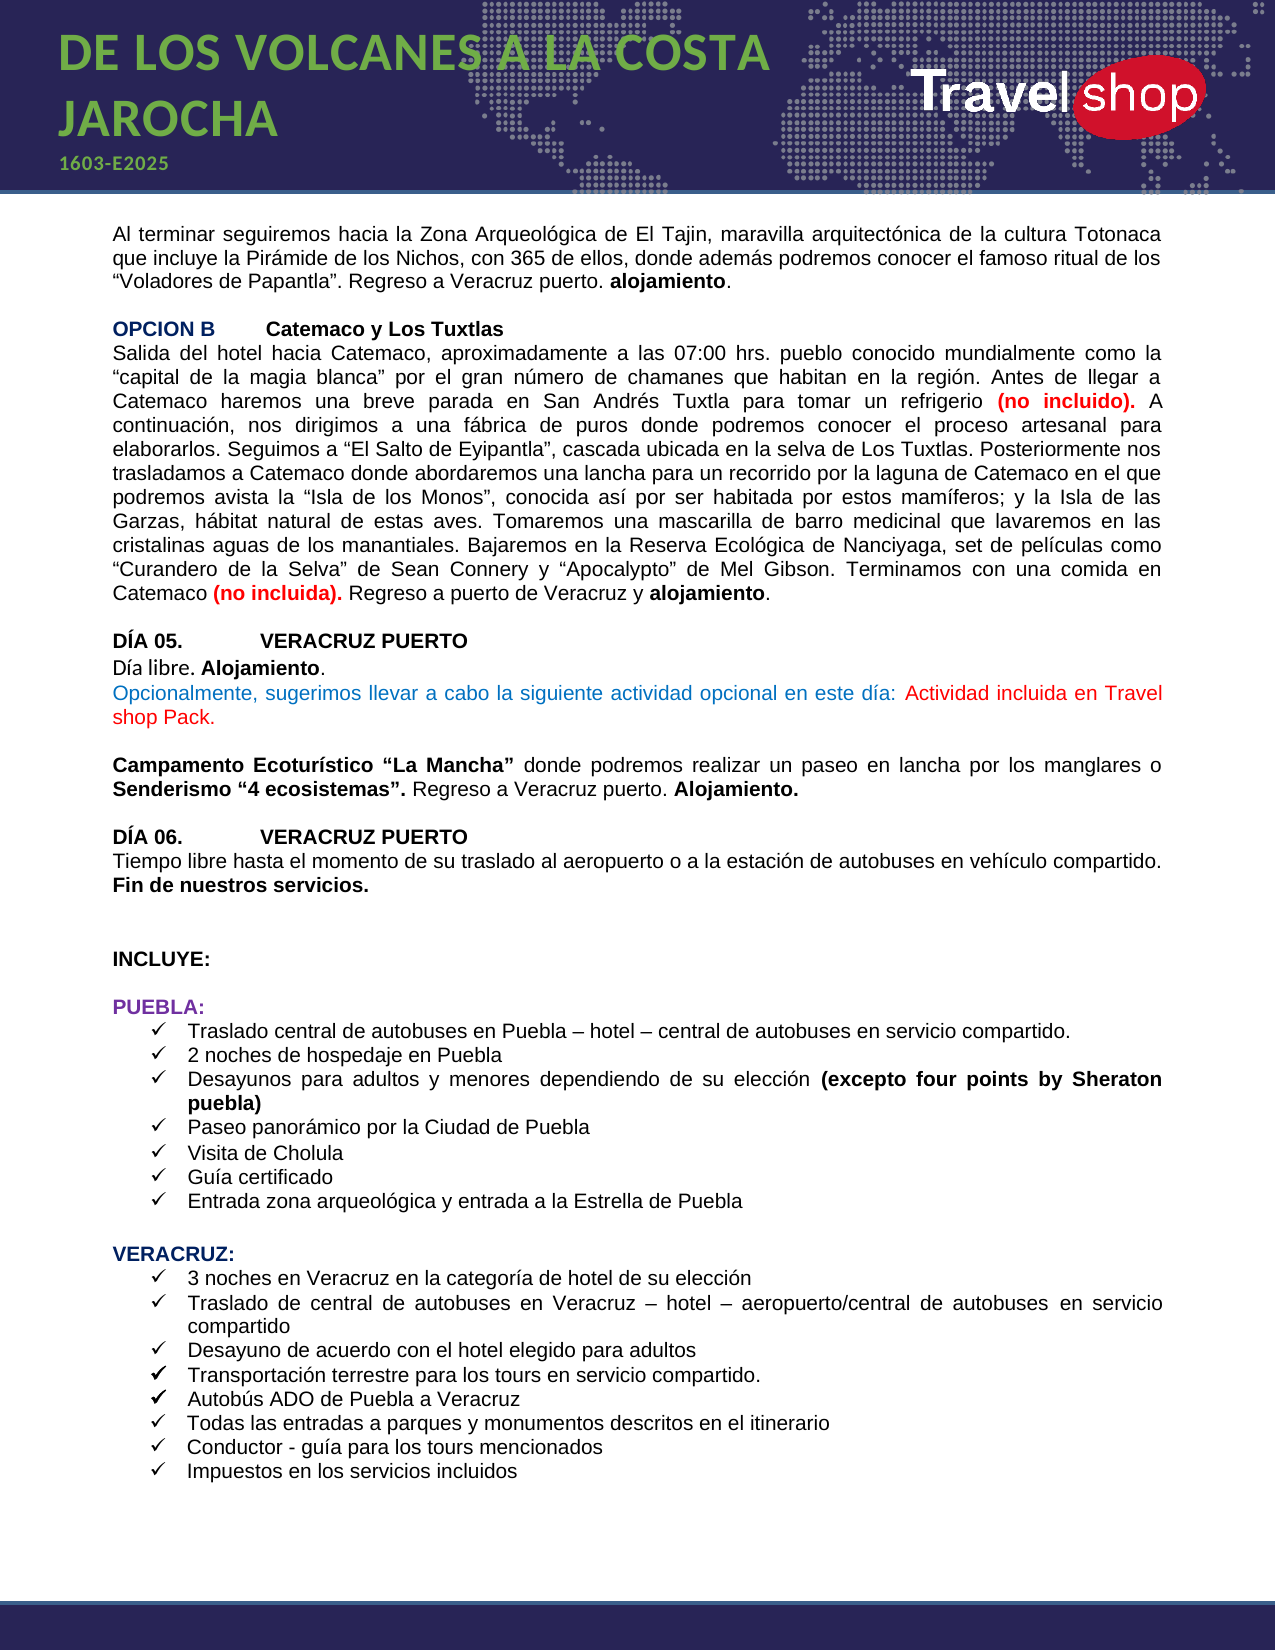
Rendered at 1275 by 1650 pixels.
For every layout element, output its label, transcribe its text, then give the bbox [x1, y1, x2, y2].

list Paseo panorámico por la Ciudad de Puebla [150, 1114, 1163, 1139]
text INCLUYE: [112, 947, 1163, 971]
list Desayuno de acuerdo con el hotel elegido para adultos [150, 1338, 1163, 1362]
text DÍA 05. VERACRUZ PUERTO [112, 629, 1163, 653]
text Día libre. Alojamiento. [112, 653, 1163, 681]
list 3 noches en Veracruz en la categoría de hotel de su elección [150, 1266, 1163, 1290]
list Traslado de central de autobuses en Veracruz – hotel – aeropuerto/central de autobuses en servicio compartido [150, 1290, 1163, 1338]
list Guía certificado [150, 1165, 1009, 1189]
text PUEBLA: [112, 994, 1163, 1018]
list Conductor - guía para los tours mencionados [149, 1434, 1163, 1459]
list Impuestos en los servicios incluidos [149, 1459, 1163, 1483]
text Campamento Ecoturístico “La Mancha” donde podremos realizar un paseo en lancha por los manglares o Senderismo “4 ecosistemas”. Regreso a Veracruz puerto. Alojamiento. [112, 753, 1163, 801]
list Todas las entradas a parques y monumentos descritos en el itinerario [149, 1411, 1163, 1434]
list Transportación terrestre para los tours en servicio compartido. [150, 1362, 1163, 1386]
text DÍA 06. VERACRUZ PUERTO [112, 824, 1163, 848]
list Visita de Cholula [150, 1141, 1009, 1165]
list Traslado central de autobuses en Puebla – hotel – central de autobuses en servicio compartido. [150, 1018, 1163, 1042]
text Al terminar seguiremos hacia la Zona Arqueológica de El Tajin, maravilla arquitectónica de la cultura Totonaca que incluye la Pirámide de los Nichos, con 365 de ellos, donde además podremos conocer el famoso ritual de los “Voladores de Papantla”. Regreso a Veracruz puerto. alojamiento. [112, 221, 1163, 293]
text VERACRUZ: [112, 1242, 1009, 1266]
text OPCION B Catemaco y Los Tuxtlas [112, 317, 1163, 341]
list Entrada zona arqueológica y entrada a la Estrella de Puebla [150, 1189, 1009, 1213]
list Desayunos para adultos y menores dependiendo de su elección (excepto four points by Sheraton puebla) [150, 1067, 1163, 1114]
list 2 noches de hospedaje en Puebla [150, 1042, 1163, 1067]
text Tiempo libre hasta el momento de su traslado al aeropuerto o a la estación de autobuses en vehículo compartido. Fin de nuestros servicios. [112, 848, 1163, 896]
picture [910, 55, 1206, 140]
text Salida del hotel hacia Catemaco, aproximadamente a las 07:00 hrs. pueblo conocido mundialmente como la “capital de la magia blanca” por el gran número de chamanes que habitan en la región. Antes de llegar a Catemaco haremos una breve parada en San Andrés Tuxtla para tomar un refrigerio (no incluido). A continuación, nos dirigimos a una fábrica de puros donde podremos conocer el proceso artesanal para elaborarlos. Seguimos a “El Salto de Eyipantla”, cascada ubicada en la selva de Los Tuxtlas. Posteriormente nos trasladamos a Catemaco donde abordaremos una lancha para un recorrido por la laguna de Catemaco en el que podremos avista la “Isla de los Monos”, conocida así por ser habitada por estos mamíferos; y la Isla de las Garzas, hábitat natural de estas aves. Tomaremos una mascarilla de barro medicinal que lavaremos en las cristalinas aguas de los manantiales. Bajaremos en la Reserva Ecológica de Nanciyaga, set de películas como “Curandero de la Selva” de Sean Connery y “Apocalypto” de Mel Gibson. Terminamos con una comida en Catemaco (no incluida). Regreso a puerto de Veracruz y alojamiento. [112, 341, 1163, 605]
list Autobús ADO de Puebla a Veracruz [150, 1386, 1163, 1411]
text Opcionalmente, sugerimos llevar a cabo la siguiente actividad opcional en este día: Actividad incluida en Travel shop Pack. [112, 681, 1163, 729]
